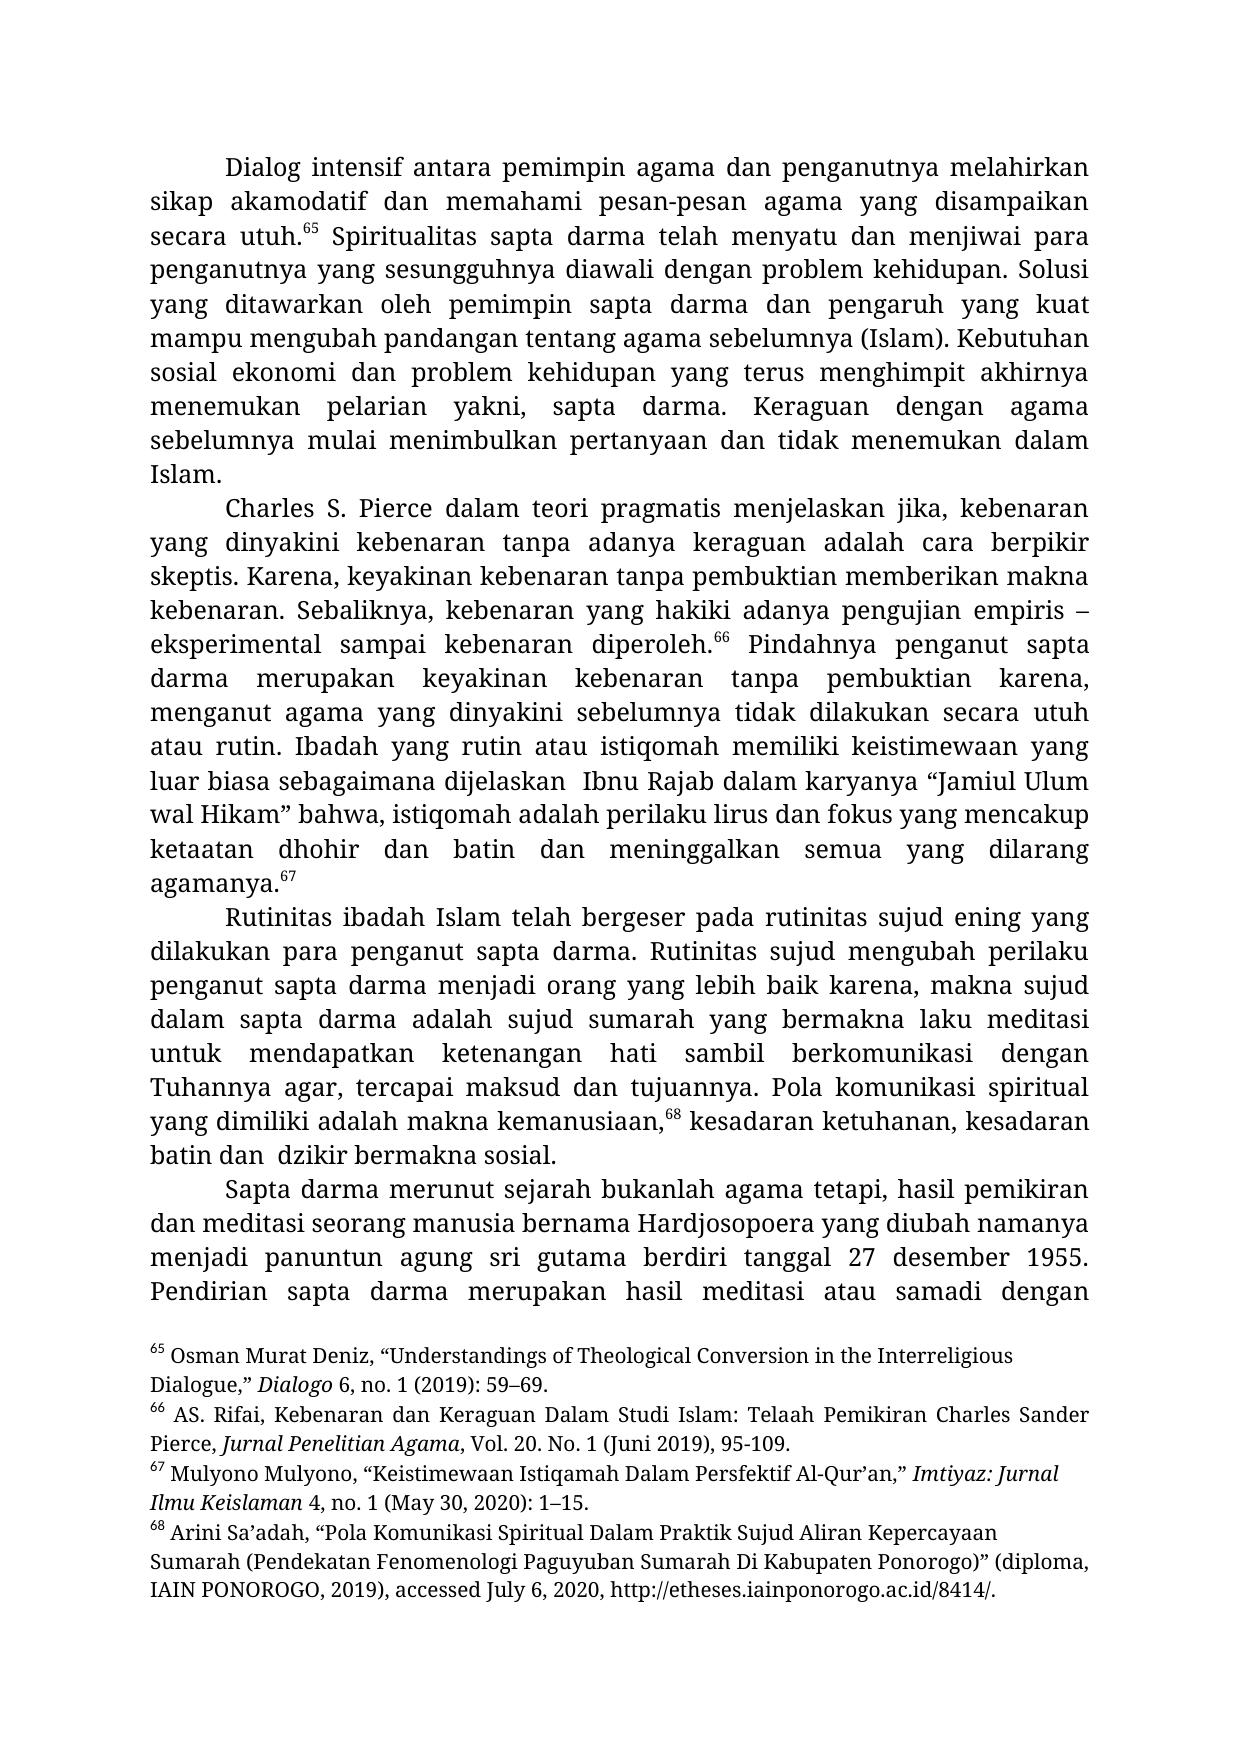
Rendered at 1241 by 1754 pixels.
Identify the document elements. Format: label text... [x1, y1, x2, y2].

text Rutinitas ibadah Islam telah bergeser pada rutinitas sujud ening yang dilakukan para penganut sapta darma. Rutinitas sujud mengubah perilaku penganut sapta darma menjadi orang yang lebih baik karena, makna sujud dalam sapta darma adalah sujud sumarah yang bermakna laku meditasi untuk mendapatkan ketenangan hati sambil berkomunikasi dengan Tuhannya agar, tercapai maksud dan tujuannya. Pola komunikasi spiritual yang dimiliki adalah makna kemanusiaan, kesadaran ketuhanan, kesadaran batin dan dzikir bermakna sosial. [150, 899, 1090, 1172]
text Charles S. Pierce dalam teori pragmatis menjelaskan jika, kebenaran yang dinyakini kebenaran tanpa adanya keraguan adalah cara berpikir skeptis. Karena, keyakinan kebenaran tanpa pembuktian memberikan makna kebenaran. Sebaliknya, kebenaran yang hakiki adanya pengujian empiris –eksperimental sampai kebenaran diperoleh. Pindahnya penganut sapta darma merupakan keyakinan kebenaran tanpa pembuktian karena, menganut agama yang dinyakini sebelumnya tidak dilakukan secara utuh atau rutin. Ibadah yang rutin atau istiqomah memiliki keistimewaan yang luar biasa sebagaimana dijelaskan Ibnu Rajab dalam karyanya “Jamiul Ulum wal Hikam” bahwa, istiqomah adalah perilaku lirus dan fokus yang mencakup ketaatan dhohir dan batin dan meninggalkan semua yang dilarang agamanya. [150, 491, 1090, 899]
text Dialog intensif antara pemimpin agama dan penganutnya melahirkan sikap akamodatif dan memahami pesan-pesan agama yang disampaikan secara utuh. Spiritualitas sapta darma telah menyatu dan menjiwai para penganutnya yang sesungguhnya diawali dengan problem kehidupan. Solusi yang ditawarkan oleh pemimpin sapta darma dan pengaruh yang kuat mampu mengubah pandangan tentang agama sebelumnya (Islam). Kebutuhan sosial ekonomi dan problem kehidupan yang terus menghimpit akhirnya menemukan pelarian yakni, sapta darma. Keraguan dengan agama sebelumnya mulai menimbulkan pertanyaan dan tidak menemukan dalam Islam. [150, 150, 1090, 491]
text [150, 1172, 1090, 1308]
